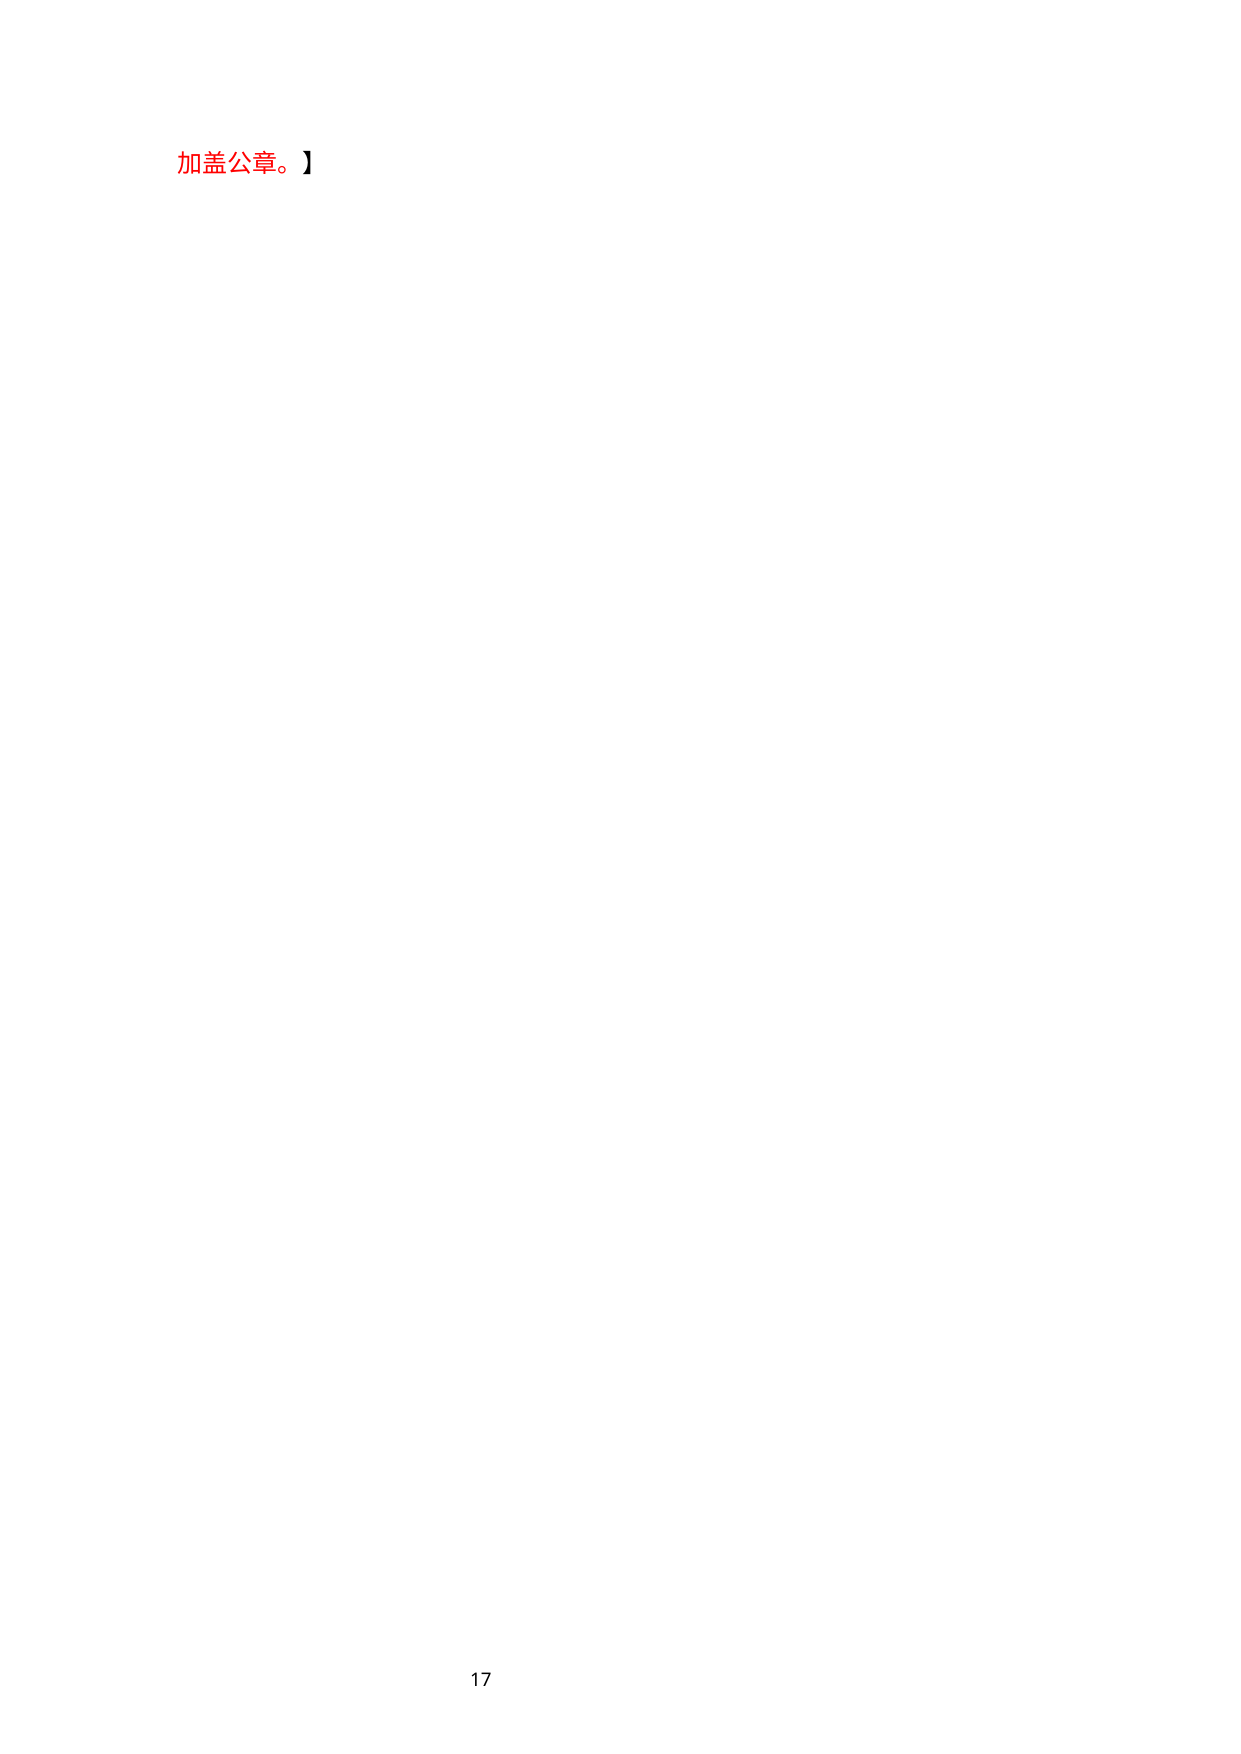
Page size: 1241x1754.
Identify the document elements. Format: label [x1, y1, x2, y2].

text [177, 129, 1063, 194]
